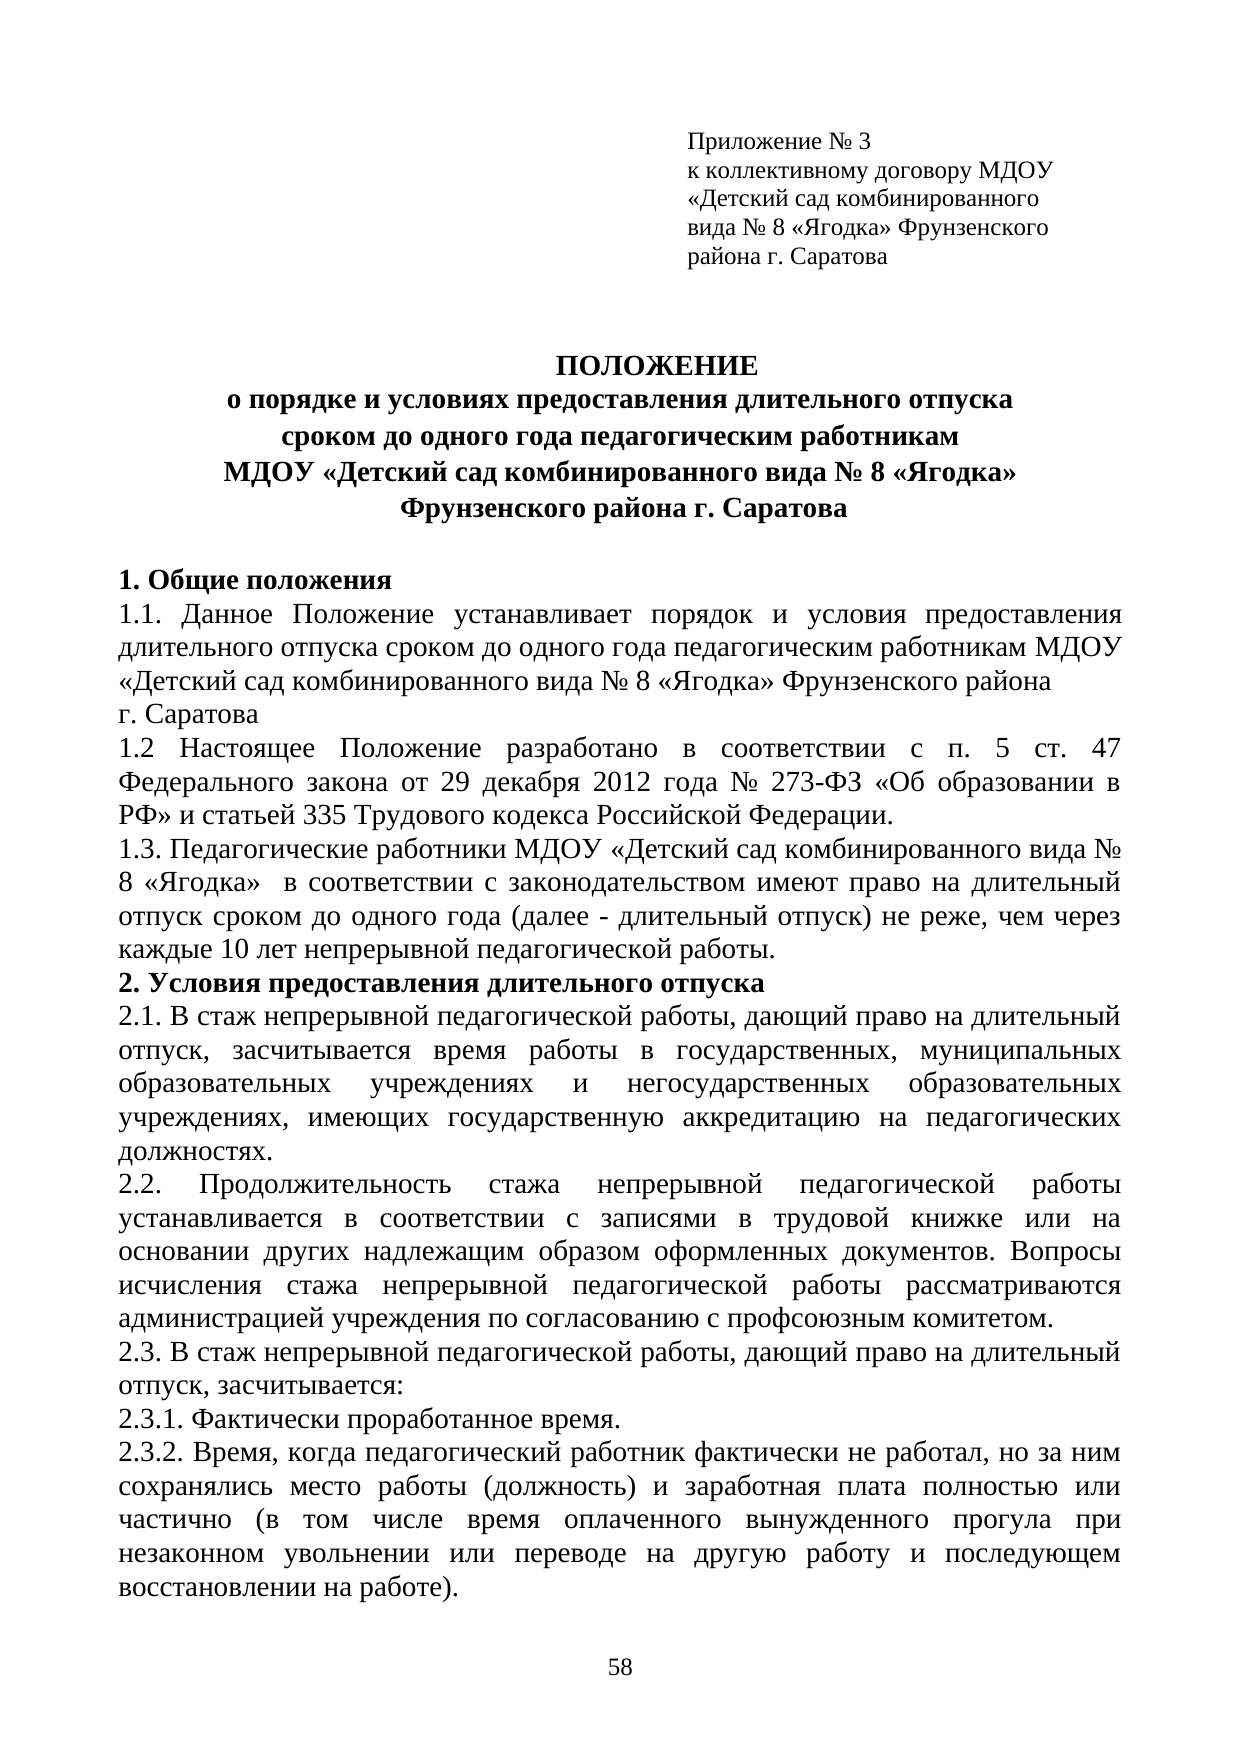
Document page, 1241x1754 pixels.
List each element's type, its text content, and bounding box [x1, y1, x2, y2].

text 1.2 Настоящее Положение разработано в соответствии с п. 5 ст. 47 Федерального закона от 29 декабря 2012 года № 273-ФЗ «Об образовании в РФ» и статьей 335 Трудового кодекса Российской Федерации. [118, 730, 1122, 831]
text МДОУ «Детский сад комбинированного вида № 8 «Ягодка» [118, 454, 1122, 487]
text 1.3. Педагогические работники МДОУ «Детский сад комбинированного вида № 8 «Ягодка» в соответствии с законодательством имеют право на длительный отпуск сроком до одного года (далее - длительный отпуск) не реже, чем через каждые 10 лет непрерывной педагогической работы. [118, 831, 1122, 965]
text 2.3.1. Фактически проработанное время. [118, 1401, 1122, 1434]
text Фрунзенского района г. Саратова [118, 490, 1122, 524]
text о порядке и условиях предоставления длительного отпуска [118, 382, 1122, 415]
text 2. Условия предоставления длительного отпуска [118, 965, 1122, 998]
text 1.1. Данное Положение устанавливает порядок и условия предоставления длительного отпуска сроком до одного года педагогическим работникам МДОУ «Детский сад комбинированного вида № 8 «Ягодка» Фрунзенского района [118, 596, 1122, 697]
text 1. Общие положения [118, 562, 1122, 596]
text 2.1. В стаж непрерывной педагогической работы, дающий право на длительный отпуск, засчитывается время работы в государственных, муниципальных образовательных учреждениях и негосударственных образовательных учреждениях, имеющих государственную аккредитацию на педагогических должностях. [118, 998, 1122, 1166]
text сроком до одного года педагогическим работникам [118, 418, 1122, 451]
text г. Саратова [118, 697, 1122, 730]
text 2.3. В стаж непрерывной педагогической работы, дающий право на длительный отпуск, засчитывается: [118, 1334, 1122, 1401]
table_header Приложение № 3 к коллективному договору МДОУ «Детский сад комбинированного вида № 8 «Ягодка» Фрунзенского района г. Саратова [676, 126, 1103, 298]
text 2.2. Продолжительность стажа непрерывной педагогической работы устанавливается в соответствии с записями в трудовой книжке или на основании других надлежащим образом оформленных документов. Вопросы исчисления стажа непрерывной педагогической работы рассматриваются администрацией учреждения по согласованию с профсоюзным комитетом. [118, 1166, 1122, 1334]
text 2.3.2. Время, когда педагогический работник фактически не работал, но за ним сохранялись место работы (должность) и заработная плата полностью или частично (в том числе время оплаченного вынужденного прогула при незаконном увольнении или переводе на другую работу и последующем восстановлении на работе). [118, 1434, 1122, 1602]
text ПОЛОЖЕНИЕ [118, 348, 1122, 382]
